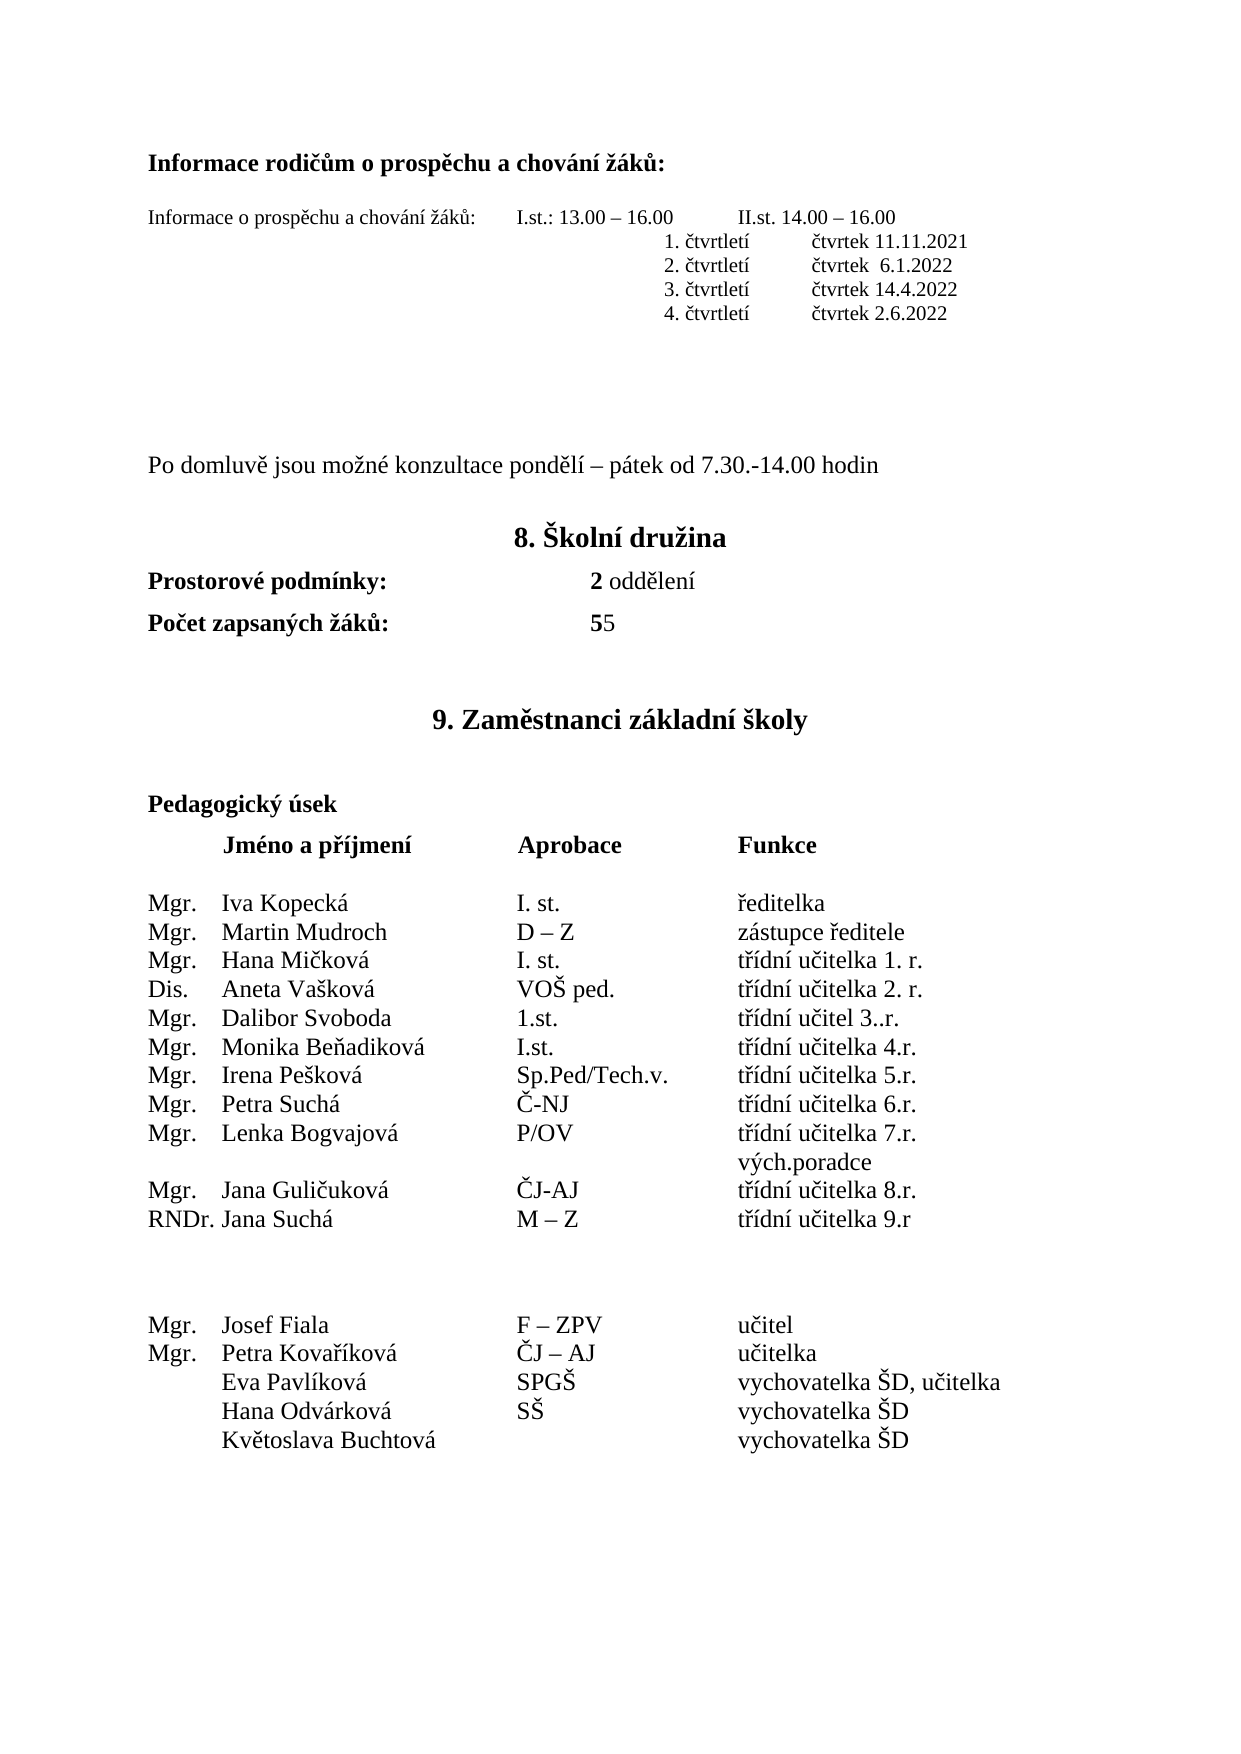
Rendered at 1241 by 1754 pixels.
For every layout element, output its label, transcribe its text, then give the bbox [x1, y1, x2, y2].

text Informace rodičům o prospěchu a chování žáků: [148, 148, 1093, 176]
text Mgr. Irena Pešková Sp.Ped/Tech.v. třídní učitelka 5.r. [148, 1060, 1093, 1089]
text Informace o prospěchu a chování žáků: I.st.: 13.00 – 16.00 II.st. 14.00 – 16.00 [148, 205, 1093, 229]
text Mgr. Petra Kovaříková ČJ – AJ učitelka [148, 1338, 1093, 1367]
text vých.poradce [664, 1147, 1093, 1175]
subtitle 9. Zaměstnanci základní školy [148, 702, 1093, 735]
text 3. čtvrtletí čtvrtek 14.4.2022 [148, 277, 1093, 301]
subtitle Jméno a příjmení Aprobace Funkce [223, 830, 1231, 859]
text 1. čtvrtletí čtvrtek 11.11.2021 2. čtvrtletí čtvrtek 6.1.2022 [148, 229, 1093, 277]
text Květoslava Buchtová vychovatelka ŠD [148, 1425, 1093, 1453]
text Mgr. Jana Guličuková ČJ-AJ třídní učitelka 8.r. [148, 1175, 1093, 1204]
text Mgr. Martin Mudroch D – Z zástupce ředitele [148, 917, 1093, 945]
text Mgr. Petra Suchá Č-NJ třídní učitelka 6.r. [148, 1089, 1093, 1118]
text Eva Pavlíková SPGŠ vychovatelka ŠD, učitelka [148, 1367, 1093, 1396]
text RNDr. Jana Suchá M – Z třídní učitelka 9.r [148, 1204, 1093, 1233]
text Mgr. Monika Beňadiková I.st. třídní učitelka 4.r. [148, 1032, 1093, 1060]
text Po domluvě jsou možné konzultace pondělí – pátek od 7.30.-14.00 hodin [148, 450, 1093, 479]
text Mgr. Lenka Bogvajová P/OV třídní učitelka 7.r. [148, 1118, 1093, 1147]
text Prostorové podmínky: 2 oddělení [148, 566, 1093, 595]
text Mgr. Hana Mičková I. st. třídní učitelka 1. r. [148, 945, 1093, 974]
text 4. čtvrtletí čtvrtek 2.6.2022 [148, 301, 1093, 325]
text Mgr. Dalibor Svoboda 1.st. třídní učitel 3..r. [148, 1003, 1093, 1032]
text Počet zapsaných žáků: 55 [148, 608, 1093, 636]
text Mgr. Iva Kopecká I. st. ředitelka [148, 888, 1093, 917]
text 8. Školní družina [148, 520, 1093, 554]
text Hana Odvárková SŠ vychovatelka ŠD [148, 1396, 1093, 1425]
subtitle Pedagogický úsek [148, 789, 1231, 818]
text Mgr. Josef Fiala F – ZPV učitel [148, 1310, 1093, 1338]
text Dis. Aneta Vašková VOŠ ped. třídní učitelka 2. r. [148, 974, 1093, 1003]
